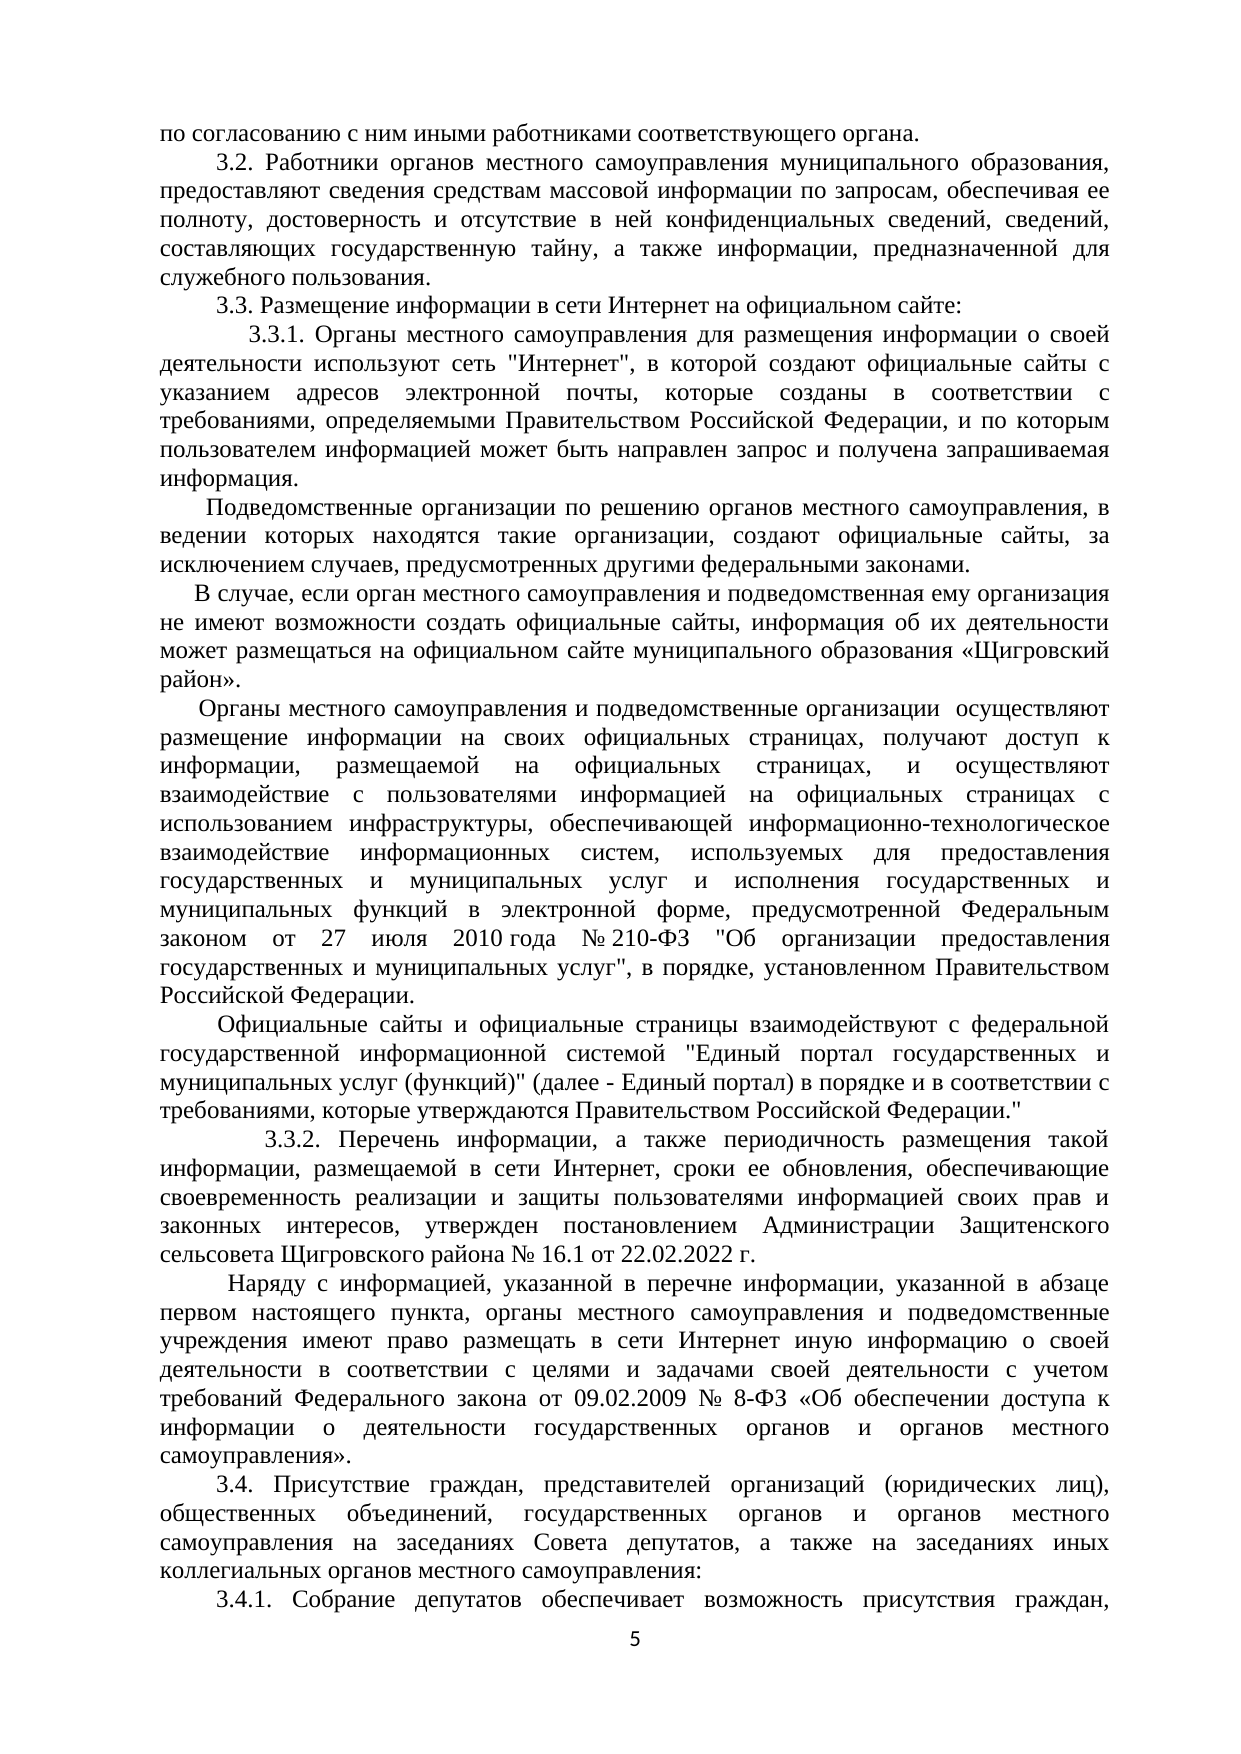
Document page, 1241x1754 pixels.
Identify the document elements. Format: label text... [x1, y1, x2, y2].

text В случае, если орган местного самоуправления и подведомственная ему организация не имеют возможности создать официальные сайты, информация об их деятельности может размещаться на официальном сайте муниципального образования «Щигровский район». [159, 578, 1110, 693]
text 3.3.2. Перечень информации, а также периодичность размещения такой информации, размещаемой в сети Интернет, сроки ее обновления, обеспечивающие своевременность реализации и защиты пользователями информацией своих прав и законных интересов, утвержден постановлением Администрации Защитенского сельсовета Щигровского района № 16.1 от 22.02.2022 г. [159, 1124, 1110, 1268]
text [159, 118, 1110, 147]
text Официальные сайты и официальные страницы взаимодействуют с федеральной государственной информационной системой "Единый портал государственных и муниципальных услуг (функций)" (далее - Единый портал) в порядке и в соответствии с требованиями, которые утверждаются Правительством Российской Федерации." [159, 1009, 1110, 1124]
text 3.3. Размещение информации в сети Интернет на официальном сайте: [159, 291, 1110, 319]
text Подведомственные организации по решению органов местного самоуправления, в ведении которых находятся такие организации, создают официальные сайты, за исключением случаев, предусмотренных другими федеральными законами. [159, 492, 1110, 578]
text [159, 1584, 1110, 1613]
text Органы местного самоуправления и подведомственные организации осуществляют размещение информации на своих официальных страницах, получают доступ к информации, размещаемой на официальных страницах, и осуществляют взаимодействие с пользователями информацией на официальных страницах с использованием инфраструктуры, обеспечивающей информационно-технологическое взаимодействие информационных систем, используемых для предоставления государственных и муниципальных услуг и исполнения государственных и муниципальных функций в электронной форме, предусмотренной Федеральным законом от 27 июля 2010 года № 210-ФЗ "Об организации предоставления государственных и муниципальных услуг", в порядке, установленном Правительством Российской Федерации. [159, 693, 1110, 1009]
text 3.4. Присутствие граждан, представителей организаций (юридических лиц), общественных объединений, государственных органов и органов местного самоуправления на заседаниях Совета депутатов, а также на заседаниях иных коллегиальных органов местного самоуправления: [159, 1469, 1110, 1584]
text 3.2. Работники органов местного самоуправления муниципального образования, предоставляют сведения средствам массовой информации по запросам, обеспечивая ее полноту, достоверность и отсутствие в ней конфиденциальных сведений, сведений, составляющих государственную тайну, а также информации, предназначенной для служебного пользования. [159, 147, 1110, 291]
text 3.3.1. Органы местного самоуправления для размещения информации о своей деятельности используют сеть "Интернет", в которой создают официальные сайты с указанием адресов электронной почты, которые созданы в соответствии с требованиями, определяемыми Правительством Российской Федерации, и по которым пользователем информацией может быть направлен запрос и получена запрашиваемая информация. [159, 319, 1110, 492]
text Наряду с информацией, указанной в перечне информации, указанной в абзаце первом настоящего пункта, органы местного самоуправления и подведомственные учреждения имеют право размещать в сети Интернет иную информацию о своей деятельности в соответствии с целями и задачами своей деятельности с учетом требований Федерального закона от 09.02.2009 № 8-ФЗ «Об обеспечении доступа к информации о деятельности государственных органов и органов местного самоуправления». [159, 1268, 1110, 1469]
